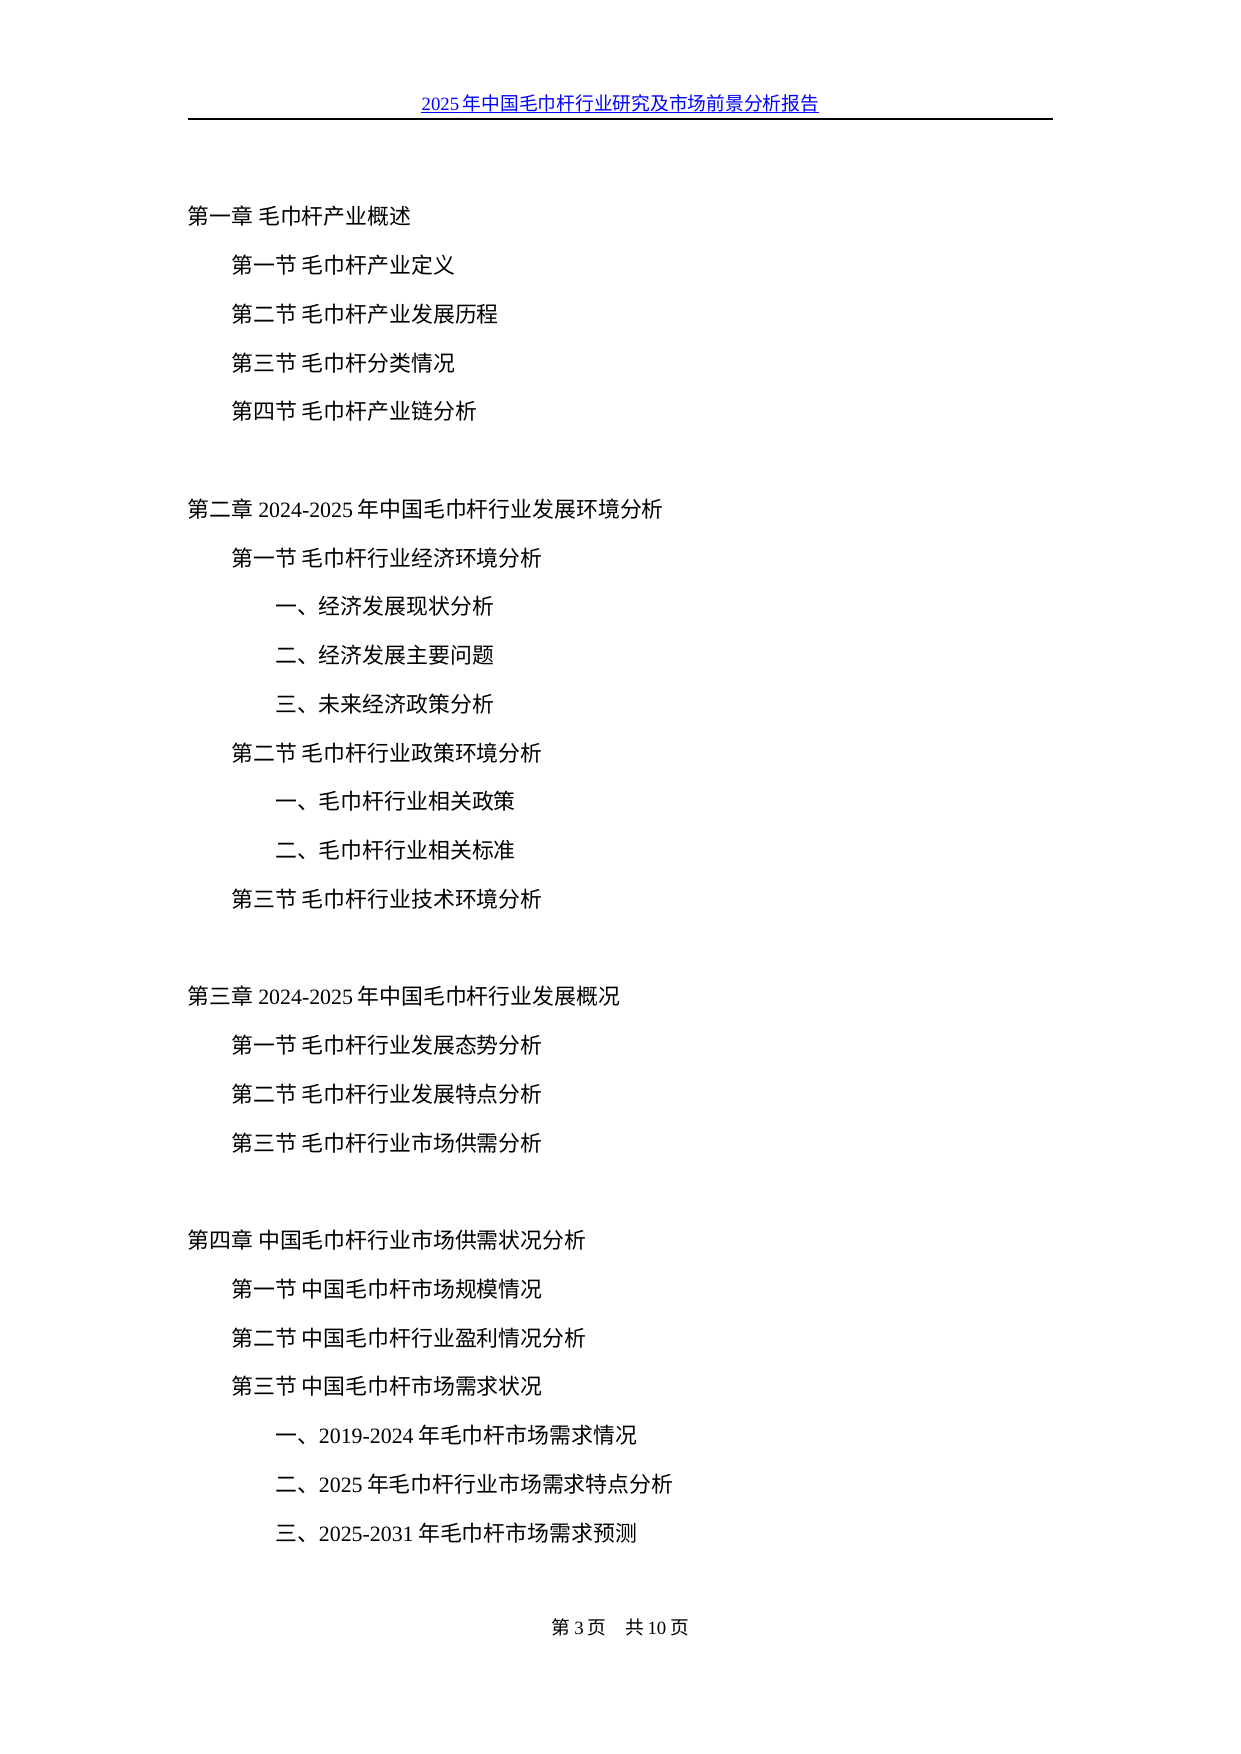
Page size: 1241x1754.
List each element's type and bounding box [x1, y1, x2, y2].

text [187, 150, 1053, 1548]
